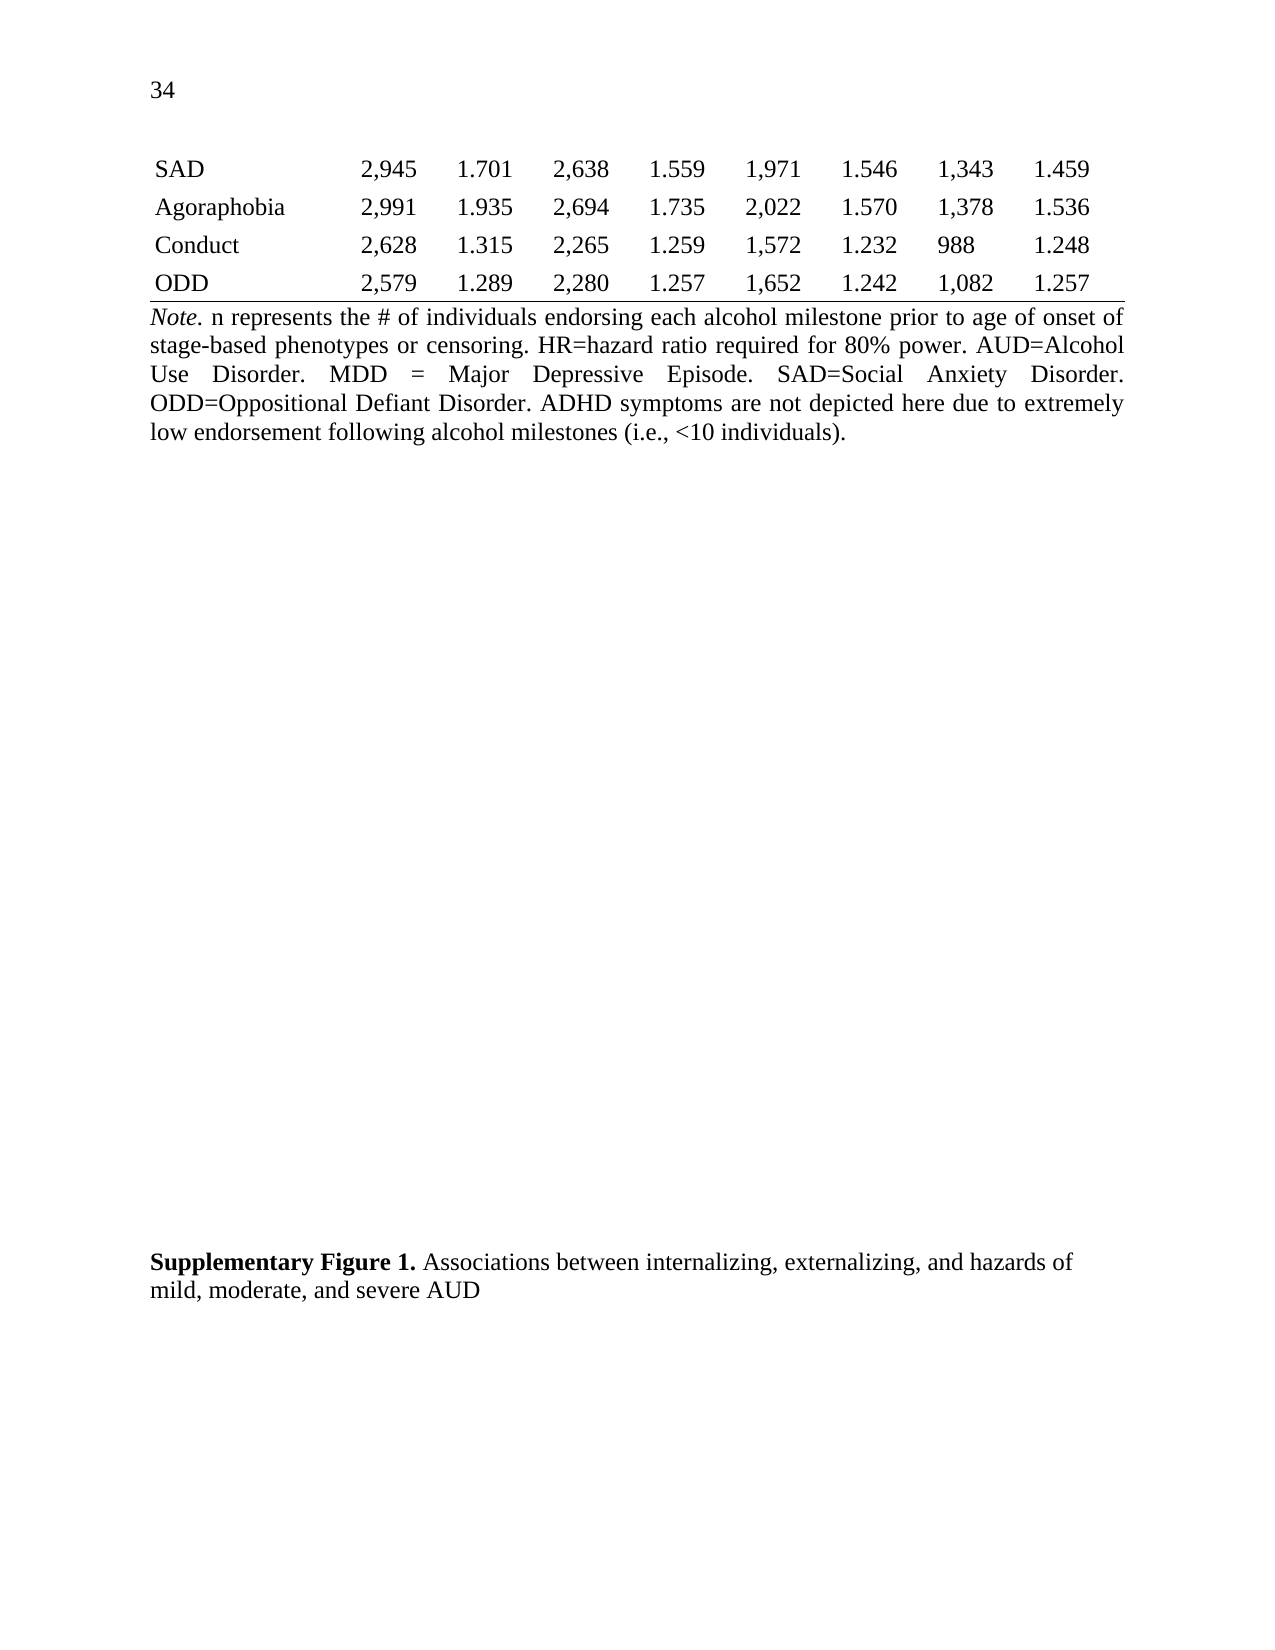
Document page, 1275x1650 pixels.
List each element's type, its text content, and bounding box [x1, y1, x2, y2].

table_cell SAD [150, 150, 356, 188]
table_cell 1.735 [645, 188, 741, 225]
table_cell 1,082 [933, 263, 1029, 301]
text Note. n represents the # of individuals endorsing each alcohol milestone prior to age of onset of stage-based phenotypes or censoring. HR=hazard ratio required for 80% power. AUD=Alcohol Use Disorder. MDD = Major Depressive Episode. SAD=Social Anxiety Disorder. ODD=Oppositional Defiant Disorder. ADHD symptoms are not depicted here due to extremely low endorsement following alcohol milestones (i.e., <10 individuals). [150, 302, 1125, 446]
table_cell 1.232 [837, 225, 933, 263]
table_cell Agoraphobia [150, 188, 356, 225]
table_cell 1,971 [741, 150, 837, 188]
table_cell 1.257 [1029, 263, 1125, 301]
table_cell 1,343 [933, 150, 1029, 188]
table_cell 1.559 [645, 150, 741, 188]
table_cell 2,579 [356, 263, 452, 301]
table_cell 1,378 [933, 188, 1029, 225]
text Supplementary Figure 1. Associations between internalizing, externalizing, and hazards of mild, moderate, and severe AUD [150, 1247, 1125, 1304]
table_cell 2,265 [549, 225, 644, 263]
table_cell 2,022 [741, 188, 837, 225]
table_cell 2,991 [356, 188, 452, 225]
table_cell 1.248 [1029, 225, 1125, 263]
table_cell Conduct [150, 225, 356, 263]
table_cell 2,628 [356, 225, 452, 263]
table_cell 1.459 [1029, 150, 1125, 188]
table_cell 1.935 [452, 188, 548, 225]
table_cell 1.546 [837, 150, 933, 188]
table_cell 1,652 [741, 263, 837, 301]
table_cell 1.289 [452, 263, 548, 301]
table_cell 988 [933, 225, 1029, 263]
table_cell 2,945 [356, 150, 452, 188]
table_cell 1.257 [645, 263, 741, 301]
table_cell 1.242 [837, 263, 933, 301]
table_cell 1.315 [452, 225, 548, 263]
table_cell 2,694 [549, 188, 644, 225]
table_cell 2,280 [549, 263, 644, 301]
table_cell 1.570 [837, 188, 933, 225]
table_cell 1.536 [1029, 188, 1125, 225]
table_cell 1.701 [452, 150, 548, 188]
table_cell ODD [150, 263, 356, 301]
table_cell 1.259 [645, 225, 741, 263]
table_cell 2,638 [549, 150, 644, 188]
table_cell 1,572 [741, 225, 837, 263]
